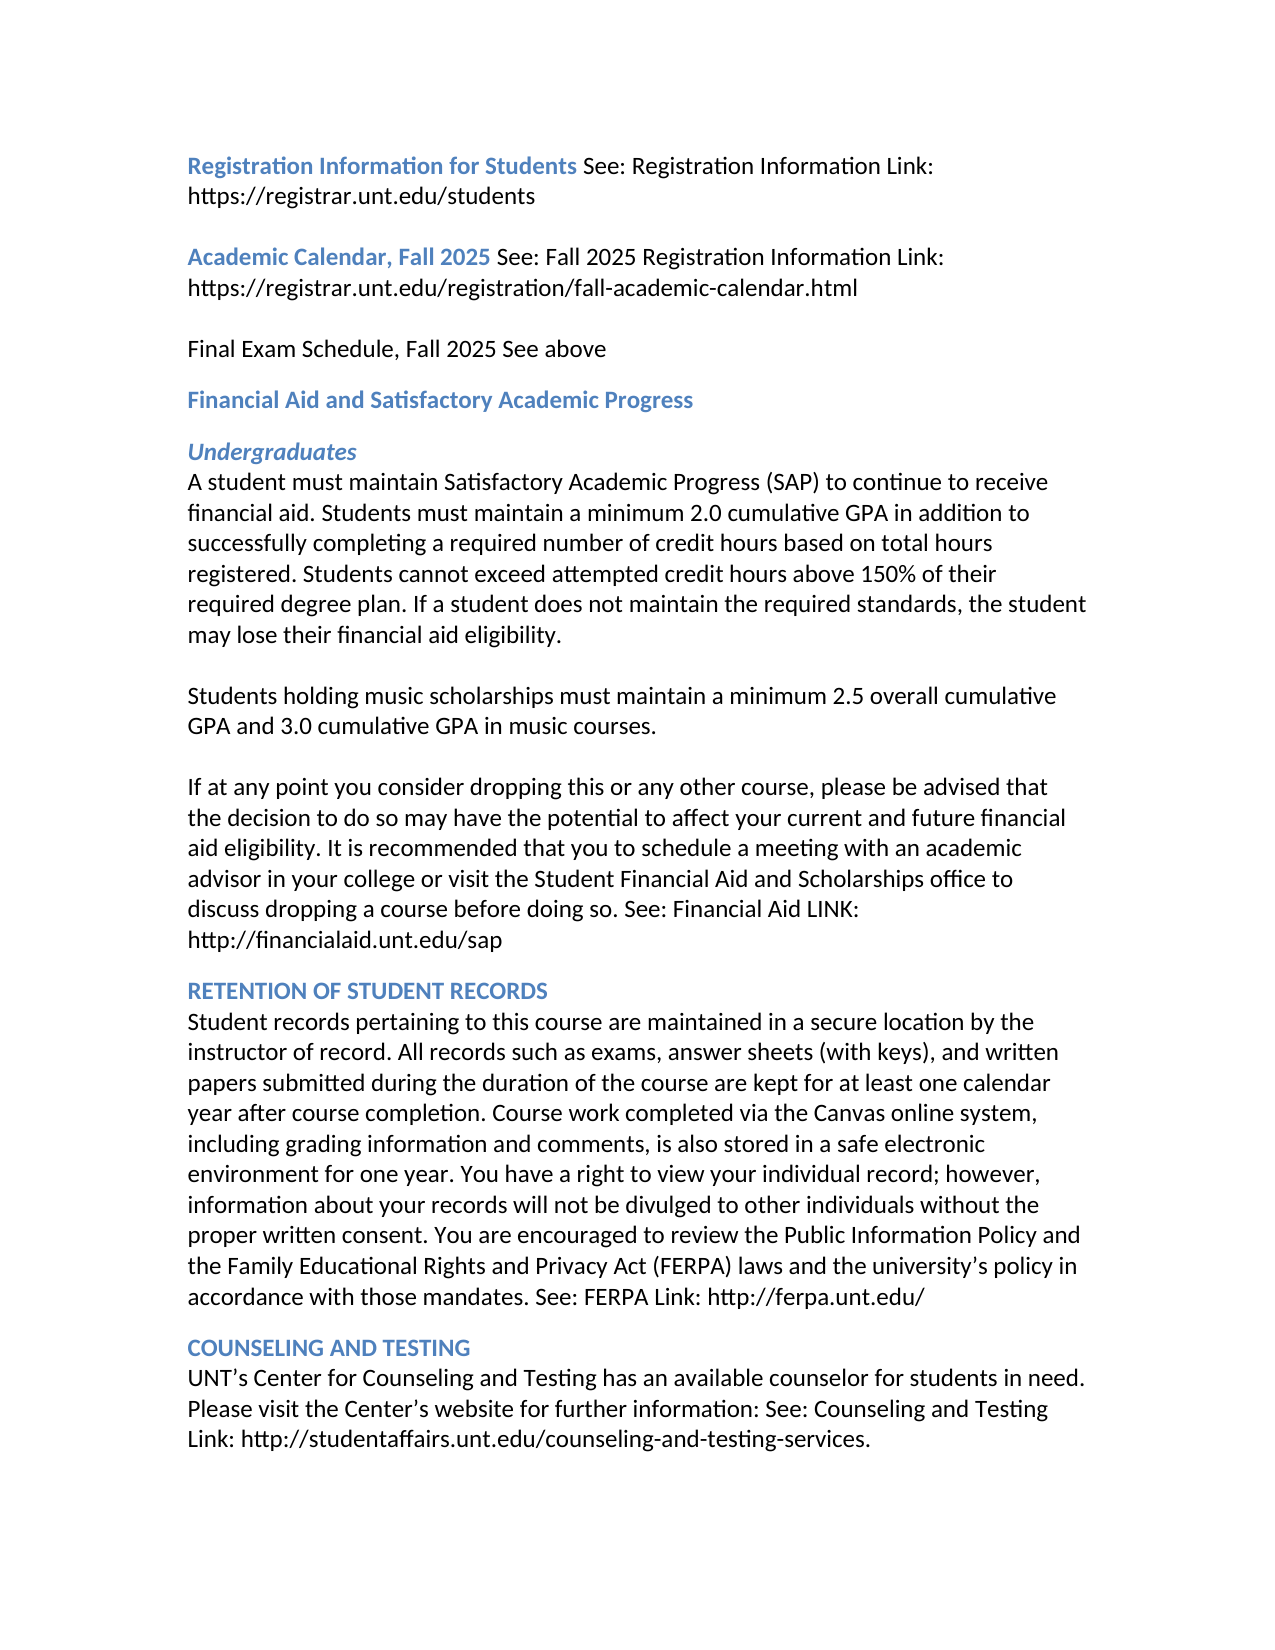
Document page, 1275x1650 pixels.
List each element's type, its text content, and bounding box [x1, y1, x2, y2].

text Students holding music scholarships must maintain a minimum 2.5 overall cumulative GPA and 3.0 cumulative GPA in music courses. [187, 680, 1087, 741]
text UNT’s Center for Counseling and Testing has an available counselor for students in need. Please visit the Center’s website for further information: See: Counseling and Testing Link: http://studentaffairs.unt.edu/counseling-and-testing-services. [187, 1363, 1087, 1454]
subtitle Undergraduates [187, 436, 1087, 466]
text Final Exam Schedule, Fall 2025 See above [187, 333, 1087, 364]
text A student must maintain Satisfactory Academic Progress (SAP) to continue to receive financial aid. Students must maintain a minimum 2.0 cumulative GPA in addition to successfully completing a required number of credit hours based on total hours registered. Students cannot exceed attempted credit hours above 150% of their required degree plan. If a student does not maintain the required standards, the student may lose their financial aid eligibility. [187, 466, 1087, 649]
subtitle Financial Aid and Satisfactory Academic Progress [187, 384, 1087, 415]
text If at any point you consider dropping this or any other course, please be advised that the decision to do so may have the potential to affect your current and future financial aid eligibility. It is recommended that you to schedule a meeting with an academic advisor in your college or visit the Student Financial Aid and Scholarships office to discuss dropping a course before doing so. See: Financial Aid LINK: http://financialaid.unt.edu/sap [187, 772, 1087, 955]
text Registration Information for Students See: Registration Information Link: https://registrar.unt.edu/students [187, 150, 1087, 211]
subtitle COUNSELING AND TESTING [187, 1332, 1087, 1363]
text Academic Calendar, Fall 2025 See: Fall 2025 Registration Information Link: https://registrar.unt.edu/registration/fall-academic-calendar.html [187, 242, 1087, 303]
subtitle RETENTION OF STUDENT RECORDS [187, 976, 1087, 1006]
text Student records pertaining to this course are maintained in a secure location by the instructor of record. All records such as exams, answer sheets (with keys), and written papers submitted during the duration of the course are kept for at least one calendar year after course completion. Course work completed via the Canvas online system, including grading information and comments, is also stored in a safe electronic environment for one year. You have a right to view your individual record; however, information about your records will not be divulged to other individuals without the proper written consent. You are encouraged to review the Public Information Policy and the Family Educational Rights and Privacy Act (FERPA) laws and the university’s policy in accordance with those mandates. See: FERPA Link: http://ferpa.unt.edu/ [187, 1006, 1087, 1311]
